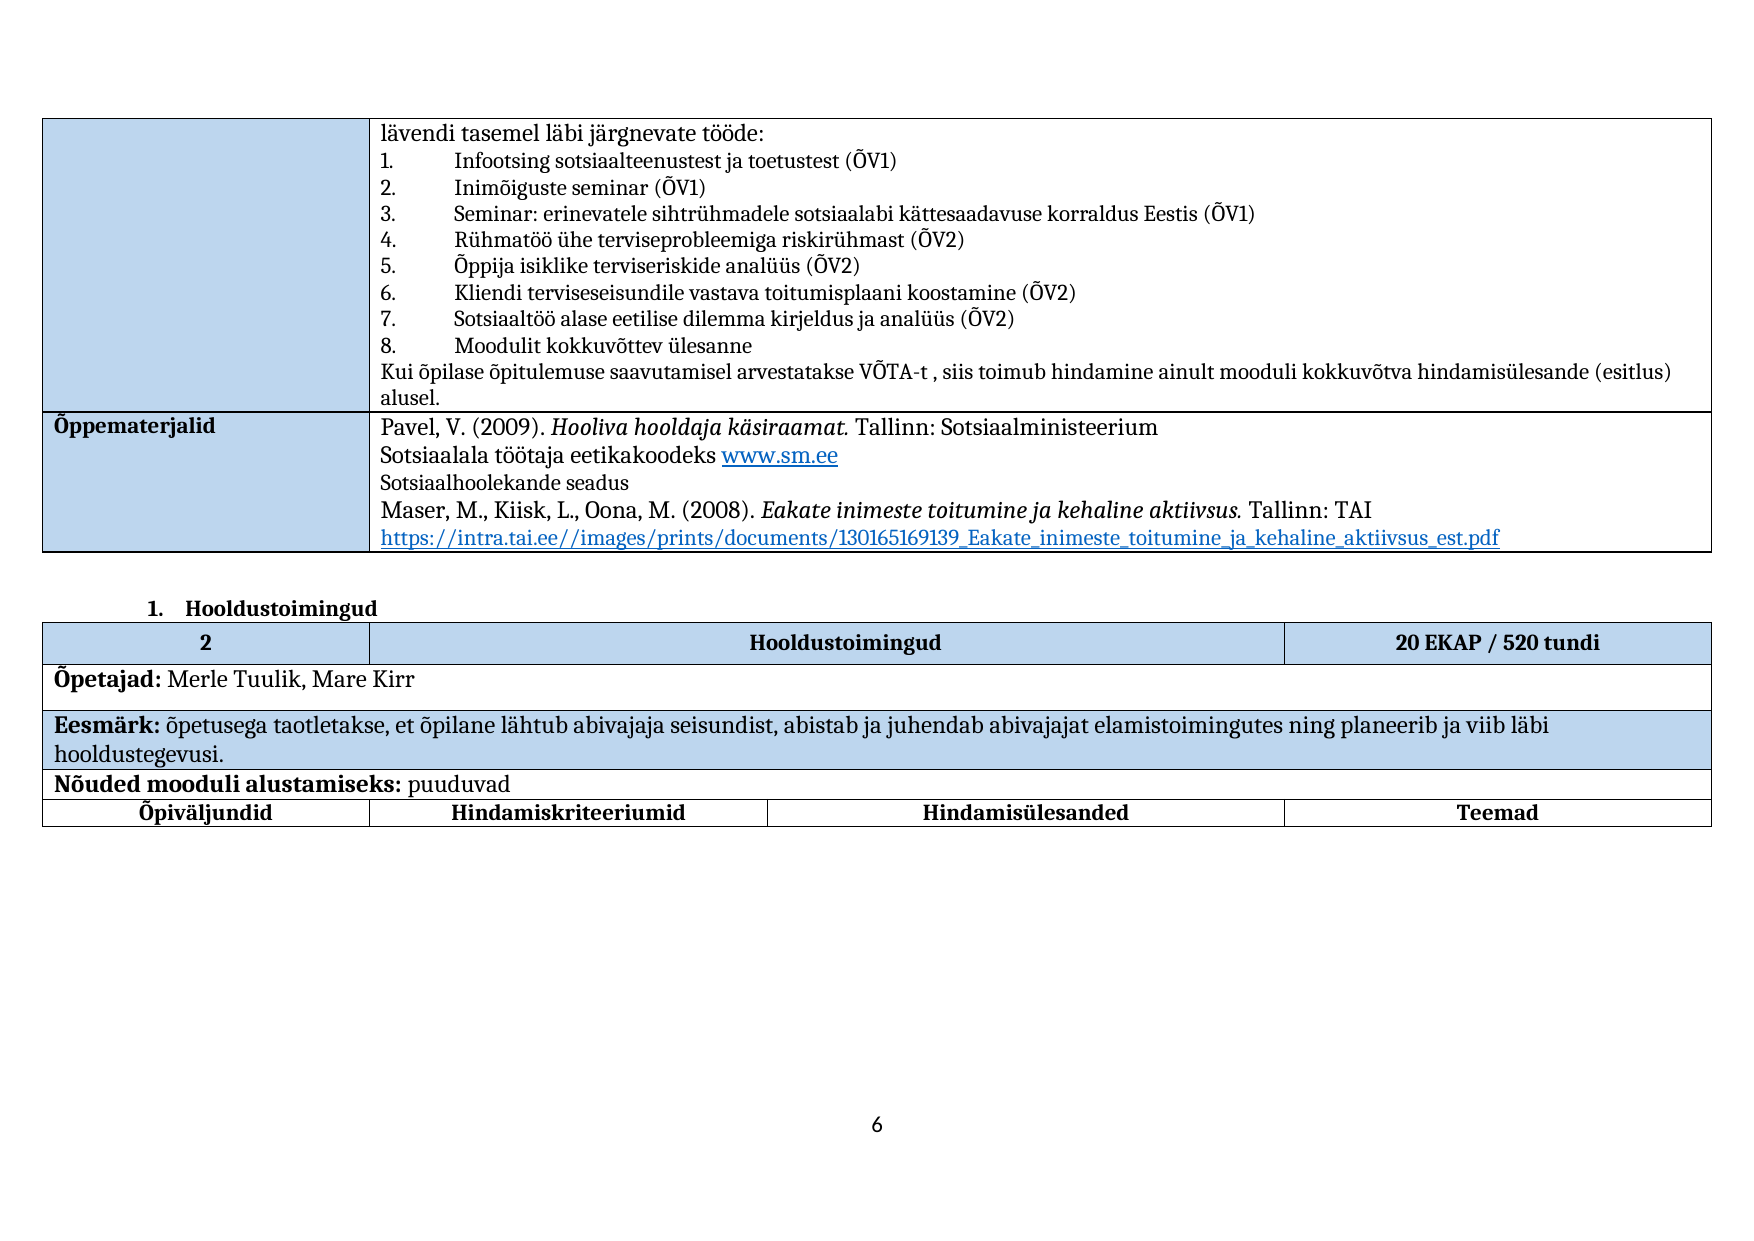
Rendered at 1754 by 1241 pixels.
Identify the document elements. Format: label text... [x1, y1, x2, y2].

table_cell Hindamisülesanded [768, 800, 1284, 826]
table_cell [370, 119, 1711, 411]
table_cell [43, 119, 369, 411]
table_header Hooldustoimingud [370, 623, 1284, 664]
table_cell Hindamiskriteeriumid [370, 800, 767, 826]
table_cell Eesmärk: õpetusega taotletakse, et õpilane lähtub abivajaja seisundist, abistab ja juhendab abivajajat elamistoimingutes ning planeerib ja viib läbi hooldustegevusi. [43, 711, 1711, 769]
table_cell Pavel, V. (2009). Hooliva hooldaja käsiraamat. Tallinn: Sotsiaalministeerium Sotsiaalala töötaja eetikakoodeks www.sm.ee Sotsiaalhoolekande seadus Maser, M., Kiisk, L., Oona, M. (2008). Eakate inimeste toitumine ja kehaline aktiivsus. Tallinn: TAI https://intra.tai.ee//images/prints/documents/130165169139_Eakate_inimeste_toitumine_ja_kehaline_aktiivsus_est.pdf [370, 413, 1711, 551]
table_cell Õpetajad: Merle Tuulik, Mare Kirr [43, 665, 1711, 710]
table_cell Nõuded mooduli alustamiseks: puuduvad [43, 770, 1711, 799]
table_header 20 EKAP / 520 tundi [1285, 623, 1711, 664]
table_cell Teemad [1285, 800, 1711, 826]
table_header 2 [43, 623, 369, 664]
table_cell Õppematerjalid [43, 413, 369, 551]
table_cell Õpiväljundid [43, 800, 369, 826]
subtitle Hooldustoimingud [148, 596, 1606, 622]
